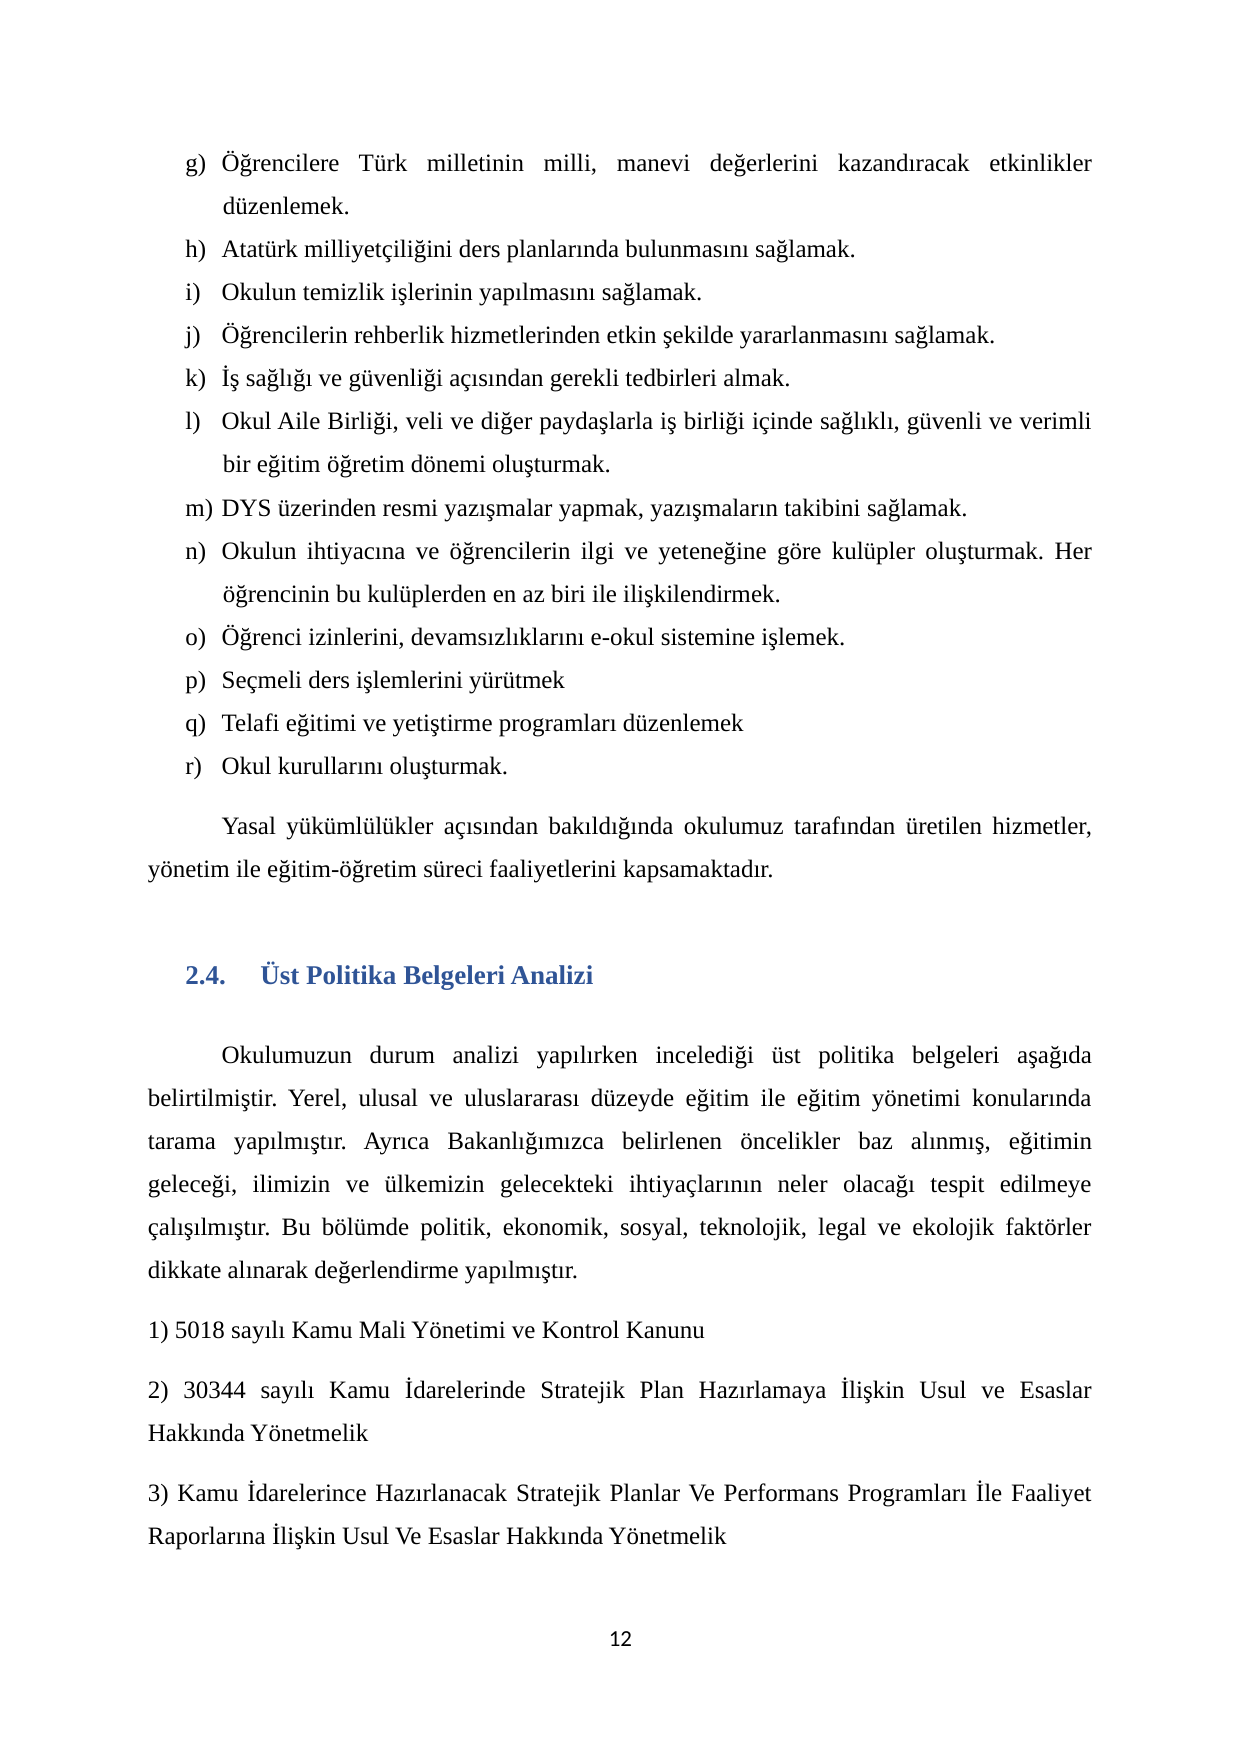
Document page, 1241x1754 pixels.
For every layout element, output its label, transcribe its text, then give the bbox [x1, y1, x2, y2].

list Okul Aile Birliği, veli ve diğer paydaşlarla iş birliği içinde sağlıklı, güvenli ve verimli bir eğitim öğretim dönemi oluşturmak. [185, 406, 1093, 478]
list Okulun ihtiyacına ve öğrencilerin ilgi ve yeteneğine göre kulüpler oluşturmak. Her öğrencinin bu kulüplerden en az biri ile ilişkilendirmek. [185, 536, 1093, 608]
list Okulun temizlik işlerinin yapılmasını sağlamak. [185, 277, 1093, 306]
list İş sağlığı ve güvenliği açısından gerekli tedbirleri almak. [185, 363, 1093, 392]
text 3) Kamu İdarelerince Hazırlanacak Stratejik Planlar Ve Performans Programları İle Faaliyet Raporlarına İlişkin Usul Ve Esaslar Hakkında Yönetmelik [148, 1478, 1093, 1550]
list Okul kurullarını oluşturmak. [185, 751, 1093, 780]
list Atatürk milliyetçiliğini ders planlarında bulunmasını sağlamak. [185, 234, 1093, 263]
subtitle Üst Politika Belgeleri Analizi [185, 959, 1093, 991]
text 1) 5018 sayılı Kamu Mali Yönetimi ve Kontrol Kanunu [148, 1315, 1093, 1344]
text Okulumuzun durum analizi yapılırken incelediği üst politika belgeleri aşağıda belirtilmiştir. Yerel, ulusal ve uluslararası düzeyde eğitim ile eğitim yönetimi konularında tarama yapılmıştır. Ayrıca Bakanlığımızca belirlenen öncelikler baz alınmış, eğitimin geleceği, ilimizin ve ülkemizin gelecekteki ihtiyaçlarının neler olacağı tespit edilmeye çalışılmıştır. Bu bölümde politik, ekonomik, sosyal, teknolojik, legal ve ekolojik faktörler dikkate alınarak değerlendirme yapılmıştır. [148, 1040, 1093, 1284]
list Öğrencilere Türk milletinin milli, manevi değerlerini kazandıracak etkinlikler düzenlemek. [185, 148, 1093, 219]
list Öğrenci izinlerini, devamsızlıklarını e-okul sistemine işlemek. [185, 622, 1093, 651]
list Seçmeli ders işlemlerini yürütmek [185, 665, 1093, 694]
text 2) 30344 sayılı Kamu İdarelerinde Stratejik Plan Hazırlamaya İlişkin Usul ve Esaslar Hakkında Yönetmelik [148, 1375, 1093, 1447]
list DYS üzerinden resmi yazışmalar yapmak, yazışmaların takibini sağlamak. [185, 493, 1093, 521]
text Yasal yükümlülükler açısından bakıldığında okulumuz tarafından üretilen hizmetler, yönetim ile eğitim-öğretim süreci faaliyetlerini kapsamaktadır. [148, 811, 1093, 883]
list Telafi eğitimi ve yetiştirme programları düzenlemek [185, 708, 1093, 737]
list Öğrencilerin rehberlik hizmetlerinden etkin şekilde yararlanmasını sağlamak. [185, 320, 1093, 349]
